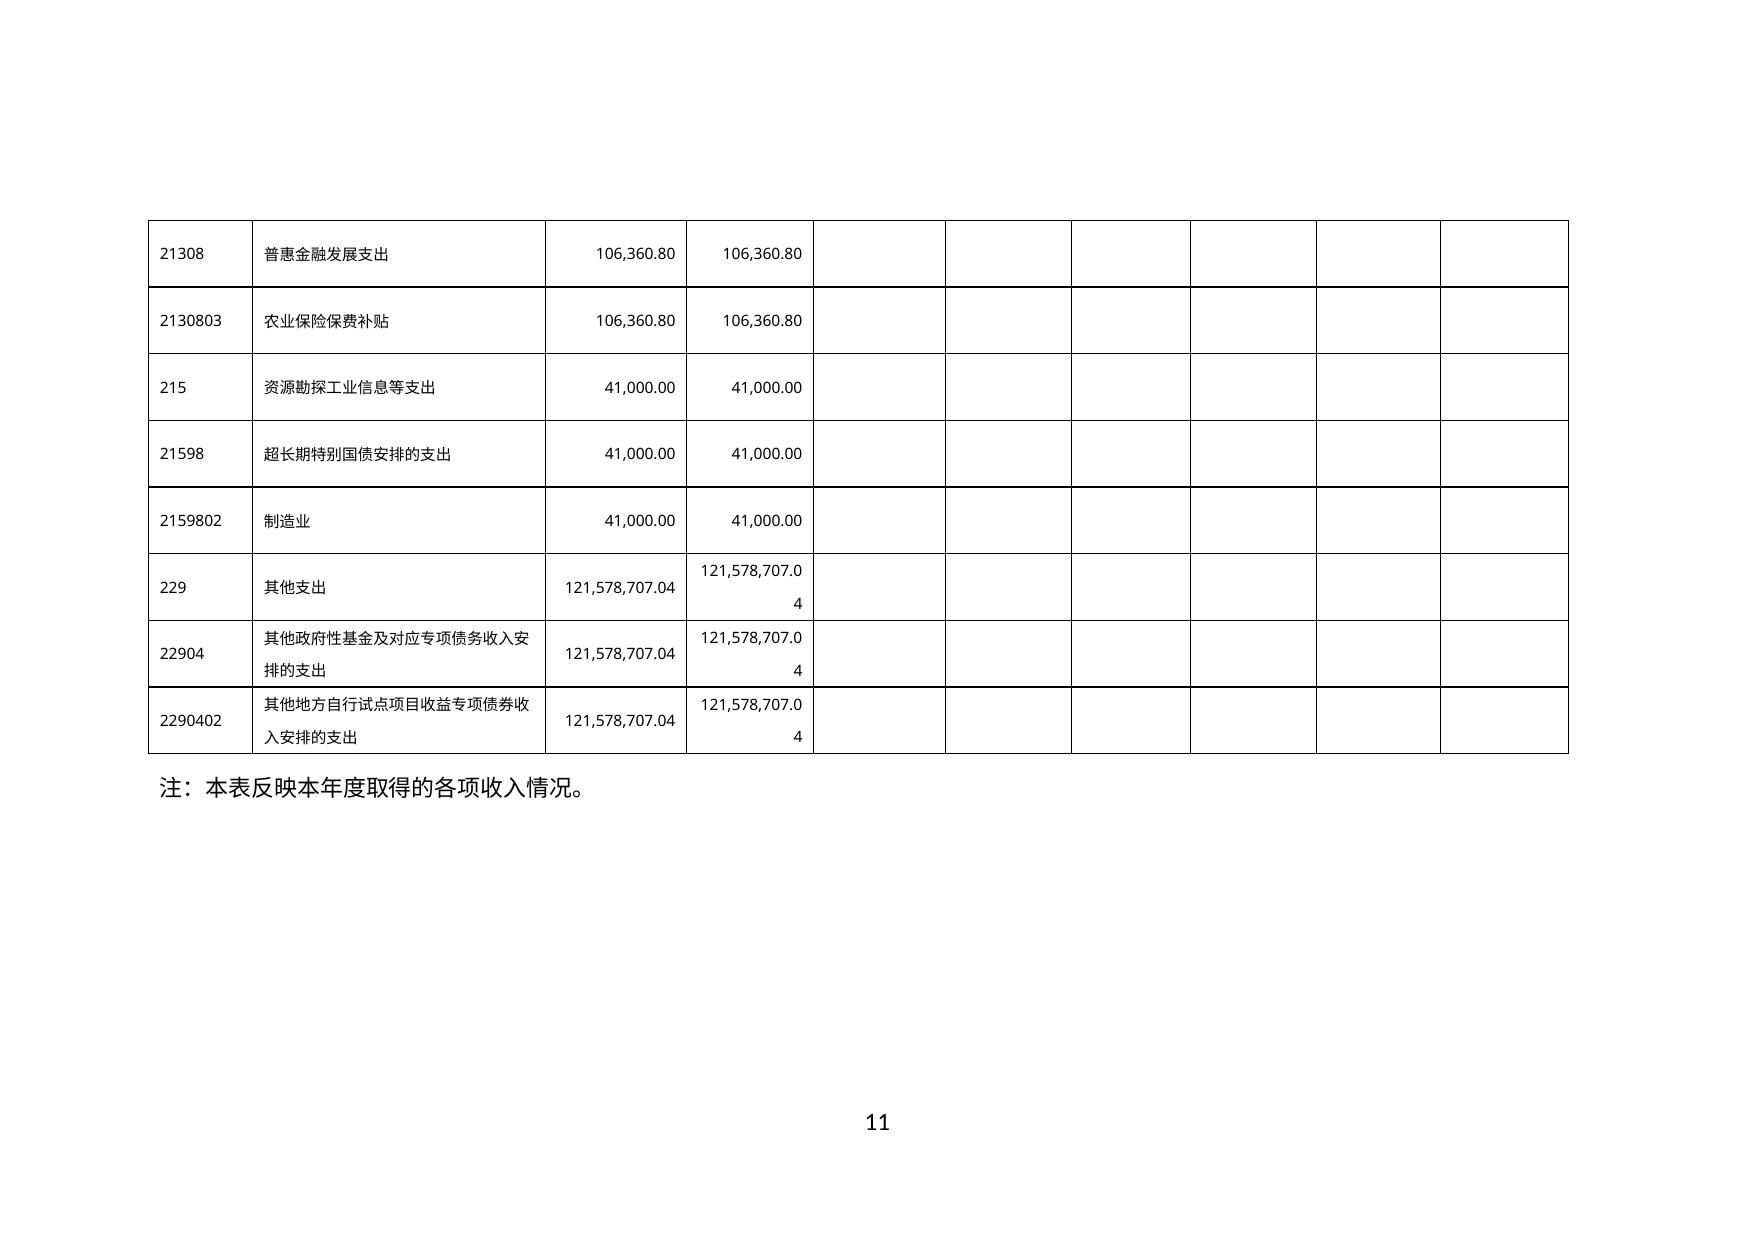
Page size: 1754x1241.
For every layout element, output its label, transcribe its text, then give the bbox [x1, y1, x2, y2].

table_cell [1317, 421, 1440, 486]
table_cell 制造业 [253, 488, 545, 553]
table_cell 超长期特别国债安排的支出 [253, 421, 545, 486]
table_cell [814, 421, 945, 486]
table_cell [946, 554, 1071, 620]
table_cell 121,578,707.04 [546, 688, 686, 753]
table_cell [1441, 621, 1568, 686]
table_cell [1191, 288, 1316, 353]
table_cell [1441, 688, 1568, 753]
table_cell [1191, 488, 1316, 553]
table_cell 121,578,707.04 [546, 554, 686, 620]
table_cell [1072, 421, 1190, 486]
table_cell [1317, 488, 1440, 553]
table_cell 其他支出 [253, 554, 545, 620]
table_cell 农业保险保费补贴 [253, 288, 545, 353]
table_cell [814, 288, 945, 353]
table_cell [1441, 488, 1568, 553]
table_cell 106,360.80 [687, 221, 813, 286]
table_cell 2290402 [149, 688, 252, 753]
table_cell [1441, 554, 1568, 620]
table_cell 2130803 [149, 288, 252, 353]
table_cell [946, 688, 1071, 753]
table_cell 41,000.00 [687, 354, 813, 420]
table_cell 121,578,707.04 [687, 621, 813, 686]
table_cell 22904 [149, 621, 252, 686]
table_cell [814, 221, 945, 286]
table_cell [1072, 354, 1190, 420]
table_cell [814, 554, 945, 620]
table_cell 2159802 [149, 488, 252, 553]
table_cell [1072, 488, 1190, 553]
table_cell [814, 488, 945, 553]
table_cell 121,578,707.04 [687, 554, 813, 620]
table_cell 其他政府性基金及对应专项债务收入安排的支出 [253, 621, 545, 686]
table_cell [946, 221, 1071, 286]
table_cell 21308 [149, 221, 252, 286]
table_cell [946, 354, 1071, 420]
table_cell [1441, 288, 1568, 353]
table_cell 215 [149, 354, 252, 420]
table_cell [1317, 288, 1440, 353]
table_cell 41,000.00 [546, 421, 686, 486]
table_cell 41,000.00 [687, 488, 813, 553]
table_cell [1072, 288, 1190, 353]
table_cell [1317, 688, 1440, 753]
table_cell 21598 [149, 421, 252, 486]
table_cell 106,360.80 [687, 288, 813, 353]
table_cell [946, 488, 1071, 553]
table_cell [814, 688, 945, 753]
table_cell [1191, 688, 1316, 753]
table_cell 41,000.00 [546, 488, 686, 553]
table_cell [1441, 221, 1568, 286]
table_cell [946, 421, 1071, 486]
table_cell [1441, 421, 1568, 486]
table_cell [1441, 354, 1568, 420]
table_cell [1317, 621, 1440, 686]
table_cell [1317, 354, 1440, 420]
table_cell 121,578,707.04 [546, 621, 686, 686]
table_cell [1317, 221, 1440, 286]
table_cell [1317, 554, 1440, 620]
table_cell [1072, 554, 1190, 620]
table_cell 121,578,707.04 [687, 688, 813, 753]
table_cell [1191, 221, 1316, 286]
table_cell [814, 354, 945, 420]
table_cell [946, 621, 1071, 686]
table_cell [1191, 354, 1316, 420]
table_cell 229 [149, 554, 252, 620]
table_cell 注：本表反映本年度取得的各项收入情况。 [148, 754, 1569, 819]
table_cell [814, 621, 945, 686]
table_cell [946, 288, 1071, 353]
table_cell [1072, 688, 1190, 753]
table_cell [1072, 621, 1190, 686]
table_cell 106,360.80 [546, 221, 686, 286]
table_cell 106,360.80 [546, 288, 686, 353]
table_cell [1191, 421, 1316, 486]
table_cell [1191, 621, 1316, 686]
table_cell [1072, 221, 1190, 286]
table_cell 41,000.00 [687, 421, 813, 486]
table_cell 资源勘探工业信息等支出 [253, 354, 545, 420]
table_cell 41,000.00 [546, 354, 686, 420]
table_cell 普惠金融发展支出 [253, 221, 545, 286]
table_cell 其他地方自行试点项目收益专项债券收入安排的支出 [253, 688, 545, 753]
table_cell [1191, 554, 1316, 620]
